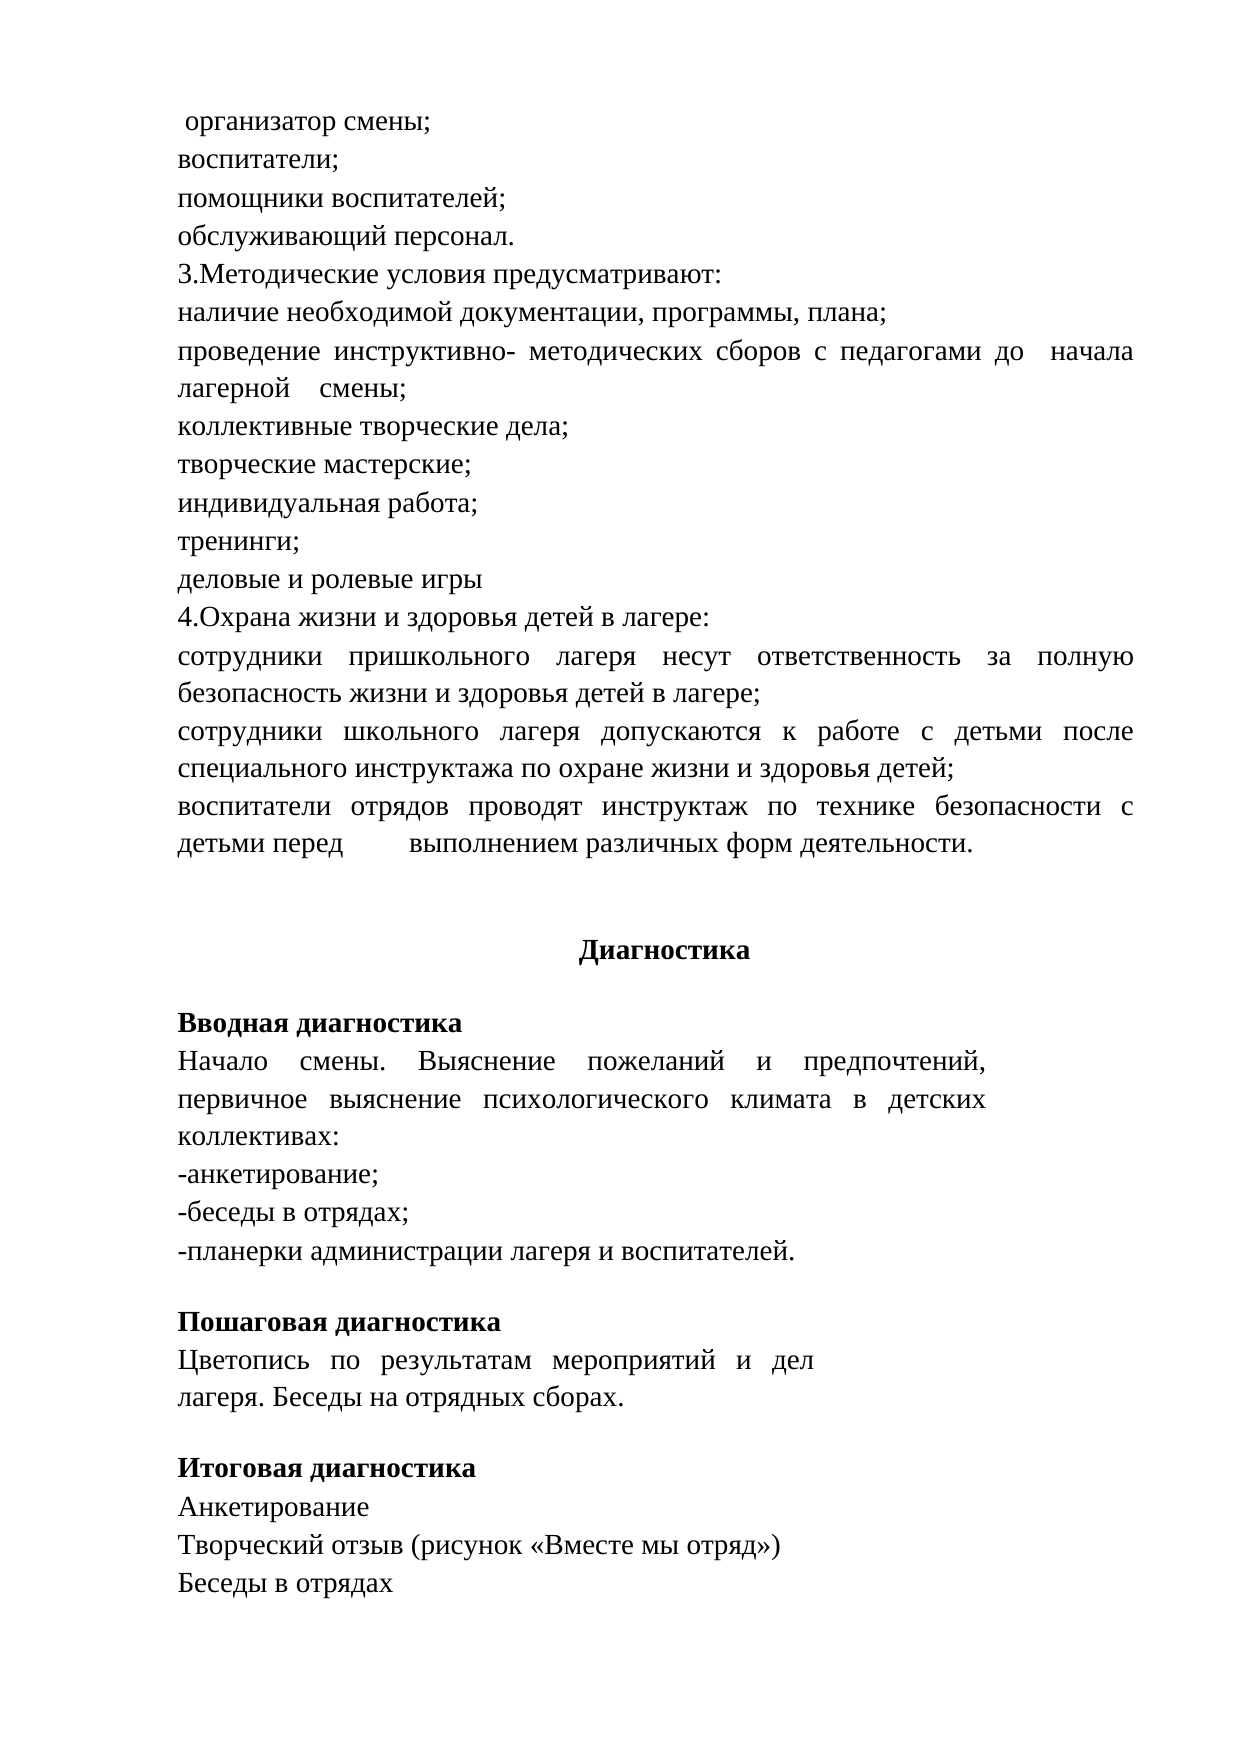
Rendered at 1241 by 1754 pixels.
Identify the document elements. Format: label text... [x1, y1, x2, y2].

text Начало смены. Выяснение пожеланий и предпочтений, первичное выяснение психологического климата в детских коллективах: [177, 1043, 987, 1151]
text индивидуальная работа; [177, 485, 1135, 518]
text 4.Охрана жизни и здоровья детей в лагере: [177, 599, 1135, 633]
text воспитатели; [177, 142, 1135, 175]
text Пошаговая диагностика [177, 1304, 1152, 1337]
text организатор смены; [177, 103, 1135, 137]
text Анкетирование [177, 1489, 1135, 1522]
text помощники воспитателей; [177, 180, 1135, 213]
text сотрудники пришкольного лагеря несут ответственность за полную безопасность жизни и здоровья детей в лагере; [177, 638, 1135, 708]
text наличие необходимой документации, программы, плана; [177, 294, 1135, 328]
text воспитатели отрядов проводят инструктаж по технике безопасности с детьми перед выполнением различных форм деятельности. [177, 788, 1135, 859]
text Вводная диагностика [177, 1005, 1152, 1039]
text тренинги; [177, 523, 1135, 556]
text Цветопись по результатам мероприятий и дел лагеря. Беседы на отрядных сборах. [177, 1342, 814, 1413]
text Беседы в отрядах [177, 1565, 1135, 1599]
text коллективные творческие дела; [177, 408, 1135, 442]
text Творческий отзыв (рисунок «Вместе мы отряд») [177, 1527, 1135, 1561]
text сотрудники школьного лагеря допускаются к работе с детьми после специального инструктажа по охране жизни и здоровья детей; [177, 713, 1135, 784]
text обслуживающий персонал. [177, 218, 1135, 252]
text -планерки администрации лагеря и воспитателей. [177, 1233, 1135, 1266]
text деловые и ролевые игры [177, 561, 1135, 595]
text проведение инструктивно- методических сборов с педагогами до начала лагерной смены; [177, 333, 1135, 403]
text Итоговая диагностика [177, 1451, 1152, 1484]
text творческие мастерские; [177, 446, 1135, 480]
text -анкетирование; [177, 1156, 1135, 1190]
text Диагностика [177, 932, 1152, 966]
text -беседы в отрядах; [177, 1194, 1135, 1228]
text 3.Методические условия предусматривают: [177, 256, 1135, 290]
